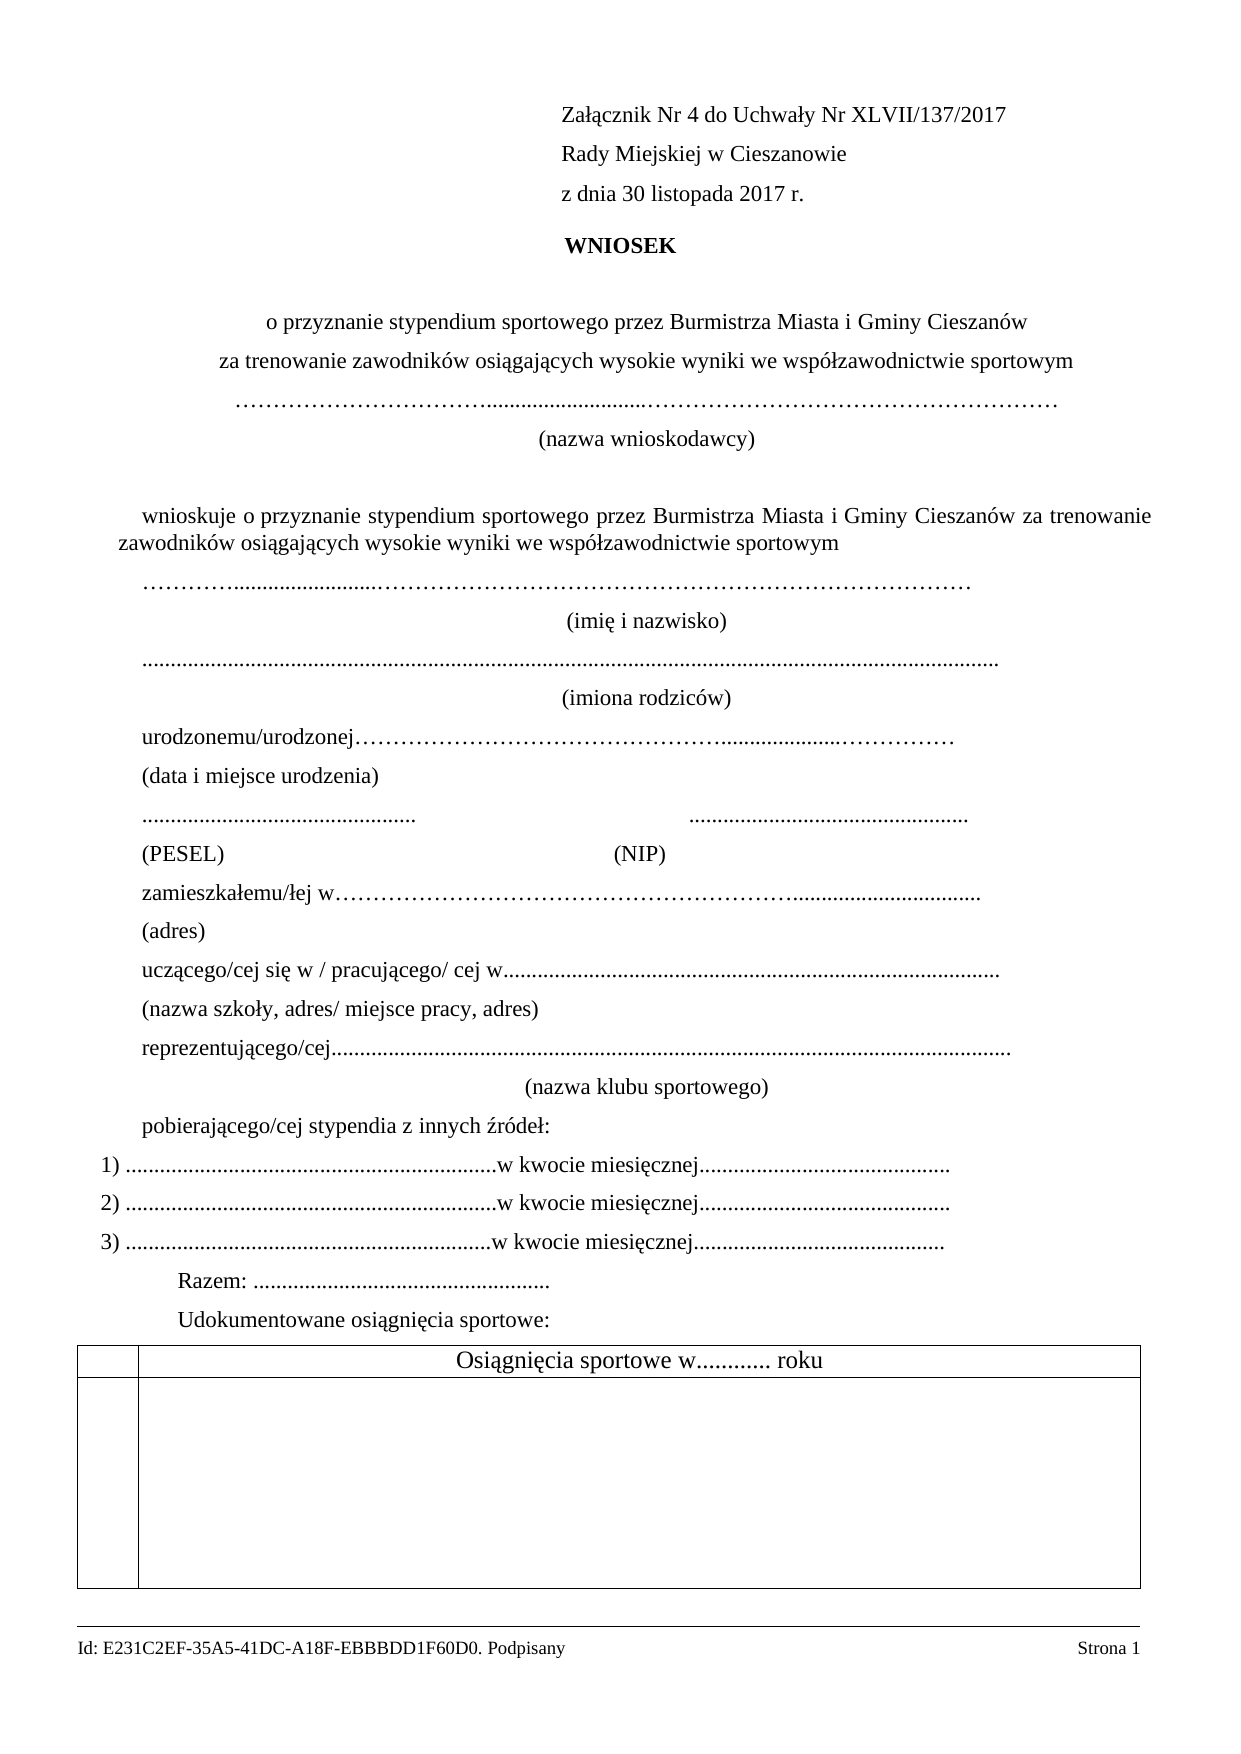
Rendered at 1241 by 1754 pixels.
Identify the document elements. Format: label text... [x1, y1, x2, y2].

text (PESEL) (NIP) [118, 840, 1152, 866]
text zamieszkałemu/łej w……………………………………………………................................. [118, 879, 1152, 905]
text ………….........................…………………………………………………………………… [118, 568, 1152, 594]
text (imiona rodziców) [118, 684, 1152, 711]
text (adres) [118, 917, 1152, 944]
text (data i miejsce urodzenia) [118, 762, 1152, 788]
text ................................................ ................................................. [118, 801, 1152, 827]
table_cell [139, 1378, 1140, 1588]
text uczącego/cej się w / pracującego/ cej w....................................................................................... [118, 956, 1152, 983]
text o przyznanie stypendium sportowego przez Burmistrza Miasta i Gminy Cieszanów [118, 308, 1152, 335]
text (imię i nazwisko) [118, 607, 1152, 633]
text Załącznik Nr 4 do Uchwały Nr XLVII/137/2017 Rady Miejskiej w Cieszanowie z dnia 30 listopada 2017 r. [561, 101, 1152, 206]
text 3) ................................................................w kwocie miesięcznej............................................ [100, 1228, 1152, 1255]
text Udokumentowane osiągnięcia sportowe: [153, 1306, 1152, 1332]
text (nazwa klubu sportowego) [118, 1073, 1152, 1099]
text reprezentującego/cej....................................................................................................................... [118, 1034, 1152, 1060]
table_header Osiągnięcia sportowe w............ roku [139, 1346, 1140, 1377]
text 1) .................................................................w kwocie miesięcznej............................................ [100, 1151, 1152, 1177]
text ……………………………............................……………………………………………… [118, 386, 1152, 412]
text urodzonemu/urodzonej………………………………………….....................…………… [118, 723, 1152, 749]
text wnioskuje o przyznanie stypendium sportowego przez Burmistrza Miasta i Gminy Cieszanów za trenowanie zawodników osiągających wysokie wyniki we współzawodnictwie sportowym [118, 503, 1152, 555]
text WNIOSEK [88, 232, 1152, 258]
text (nazwa wnioskodawcy) [118, 425, 1152, 451]
text (nazwa szkoły, adres/ miejsce pracy, adres) [118, 995, 1152, 1022]
text pobierającego/cej stypendia z innych źródeł: [118, 1112, 1152, 1138]
text Razem: .................................................... [153, 1267, 1152, 1293]
text za trenowanie zawodników osiągających wysokie wyniki we współzawodnictwie sportowym [118, 347, 1152, 373]
text ...................................................................................................................................................... [118, 646, 1152, 672]
table_cell [78, 1378, 138, 1588]
table_header [78, 1346, 138, 1377]
text 2) .................................................................w kwocie miesięcznej............................................ [100, 1189, 1152, 1216]
